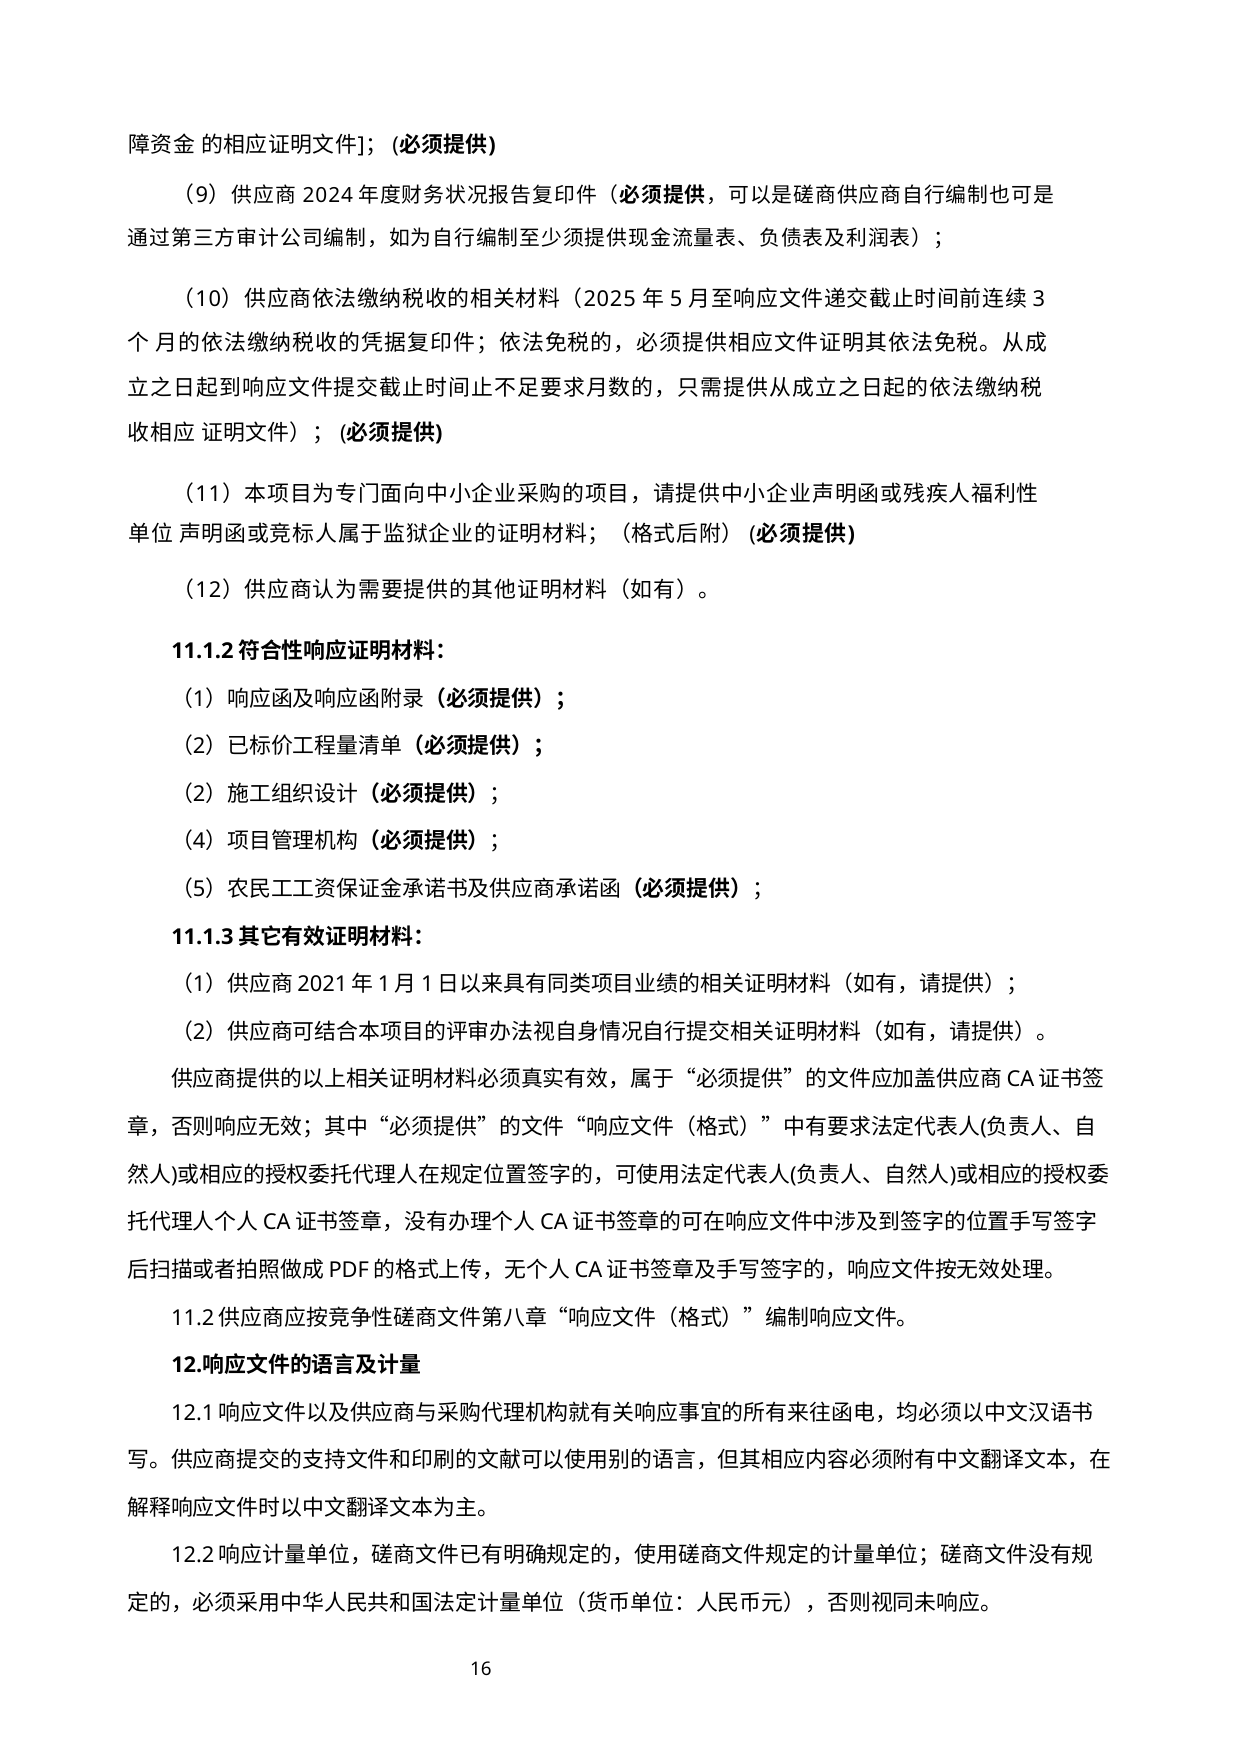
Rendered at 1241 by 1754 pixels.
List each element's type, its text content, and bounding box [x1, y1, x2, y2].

text 11.1.3其它有效证明材料： [127, 919, 1113, 950]
text （4）项目管理机构（必须提供）； [127, 823, 1113, 855]
text （9）供应商 2024年度财务状况报告复印件（必须提供，可以是磋商供应商自行编制也可是通过第三方审计公司编制，如为自行编制至少须提供现金流量表、负债表及利润表）； [128, 177, 1058, 251]
text （2）施工组织设计（必须提供）； [127, 776, 1113, 808]
text （1）响应函及响应函附录（必须提供）； [127, 681, 1113, 712]
text 11.2供应商应按竞争性磋商文件第八章“响应文件（格式）”编制响应文件。 [127, 1299, 1113, 1331]
text （12）供应商认为需要提供的其他证明材料（如有）。 [172, 573, 1113, 603]
text 11.1.2符合性响应证明材料： [127, 633, 1113, 665]
text （1）供应商2021年1月1日以来具有同类项目业绩的相关证明材料（如有，请提供）； [127, 966, 1113, 998]
text （11）本项目为专门面向中小企业采购的项目，请提供中小企业声明函或残疾人福利性单位 声明函或竞标人属于监狱企业的证明材料；（格式后附） (必须提供) [128, 476, 1058, 548]
text 12.1响应文件以及供应商与采购代理机构就有关响应事宜的所有来往函电，均必须以中文汉语书写。供应商提交的支持文件和印刷的文献可以使用别的语言，但其相应内容必须附有中文翻译文本，在解释响应文件时以中文翻译文本为主。 [127, 1395, 1113, 1521]
text 12.2响应计量单位，磋商文件已有明确规定的，使用磋商文件规定的计量单位；磋商文件没有规定的，必须采用中华人民共和国法定计量单位（货币单位：人民币元），否则视同未响应。 [127, 1537, 1113, 1617]
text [128, 127, 1053, 159]
text 供应商提供的以上相关证明材料必须真实有效，属于“必须提供”的文件应加盖供应商CA证书签章，否则响应无效；其中“必须提供”的文件“响应文件（格式）”中有要求法定代表人(负责人、自然人)或相应的授权委托代理人在规定位置签字的，可使用法定代表人(负责人、自然人)或相应的授权委托代理人个人CA证书签章，没有办理个人CA证书签章的可在响应文件中涉及到签字的位置手写签字后扫描或者拍照做成PDF的格式上传，无个人CA证书签章及手写签字的，响应文件按无效处理。 [127, 1061, 1113, 1284]
text （2）已标价工程量清单（必须提供）； [127, 728, 1113, 760]
text （5）农民工工资保证金承诺书及供应商承诺函（必须提供）； [127, 871, 1113, 903]
text 12.响应文件的语言及计量 [127, 1347, 1113, 1379]
text （2）供应商可结合本项目的评审办法视自身情况自行提交相关证明材料（如有，请提供）。 [127, 1014, 1113, 1046]
text （10）供应商依法缴纳税收的相关材料（2025 年 5 月至响应文件递交截止时间前连续 3 个 月的依法缴纳税收的凭据复印件；依法免税的，必须提供相应文件证明其依法免税。从成立之日起到响应文件提交截止时间止不足要求月数的，只需提供从成立之日起的依法缴纳税收相应 证明文件）； (必须提供) [128, 281, 1058, 446]
